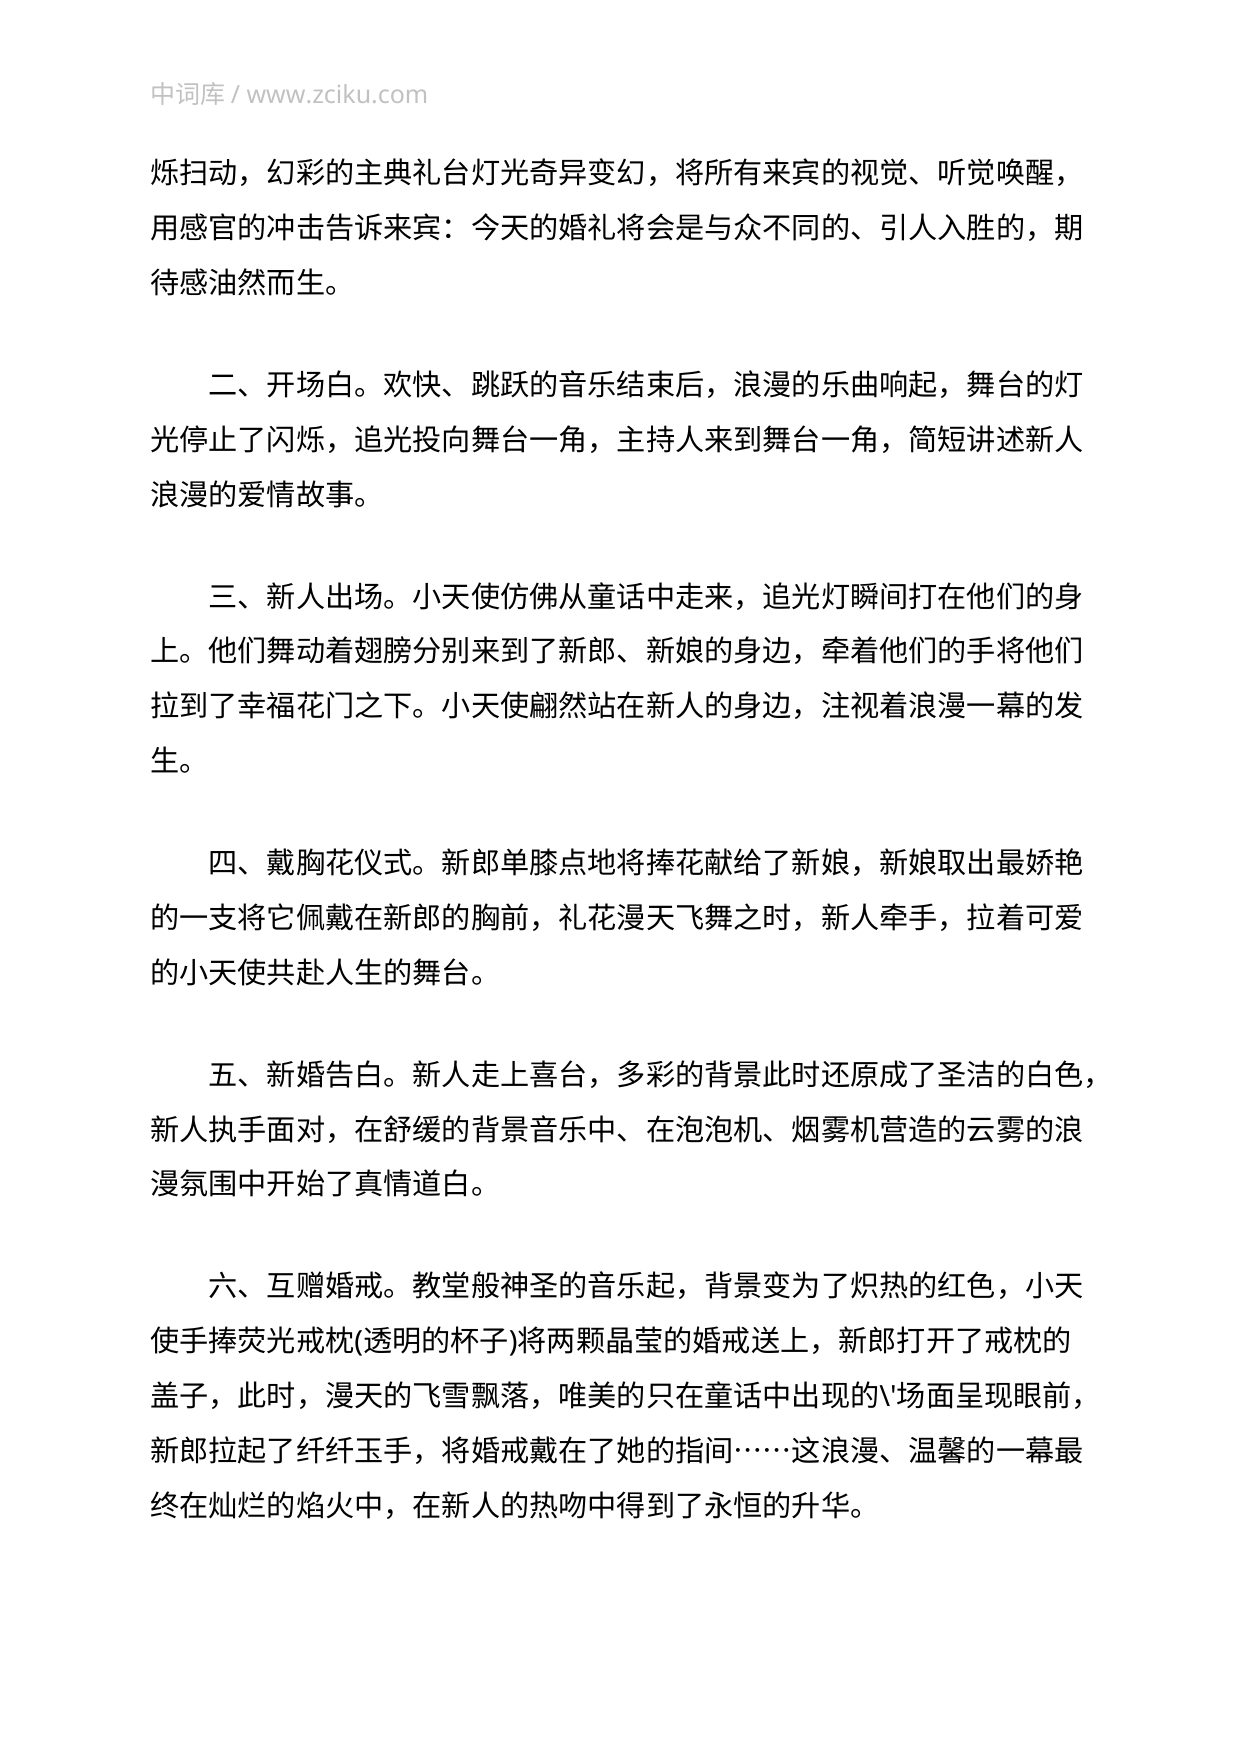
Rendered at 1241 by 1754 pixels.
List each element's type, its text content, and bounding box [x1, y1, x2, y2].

text 二、开场白。欢快、跳跃的音乐结束后，浪漫的乐曲响起，舞台的灯光停止了闪烁，追光投向舞台一角，主持人来到舞台一角，简短讲述新人浪漫的爱情故事。 [150, 362, 1090, 514]
text 五、新婚告白。新人走上喜台，多彩的背景此时还原成了圣洁的白色，新人执手面对，在舒缓的背景音乐中、在泡泡机、烟雾机营造的云雾的浪漫氛围中开始了真情道白。 [150, 1051, 1090, 1203]
text 六、互赠婚戒。教堂般神圣的音乐起，背景变为了炽热的红色，小天使手捧荧光戒枕(透明的杯子)将两颗晶莹的婚戒送上，新郎打开了戒枕的盖子，此时，漫天的飞雪飘落，唯美的只在童话中出现的\'场面呈现眼前，新郎拉起了纤纤玉手，将婚戒戴在了她的指间……这浪漫、温馨的一幕最终在灿烂的焰火中，在新人的热吻中得到了永恒的升华。 [150, 1263, 1090, 1525]
text 三、新人出场。小天使仿佛从童话中走来，追光灯瞬间打在他们的身上。他们舞动着翅膀分别来到了新郎、新娘的身边，牵着他们的手将他们拉到了幸福花门之下。小天使翩然站在新人的身边，注视着浪漫一幕的发生。 [150, 573, 1090, 780]
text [150, 150, 1090, 302]
text 四、戴胸花仪式。新郎单膝点地将捧花献给了新娘，新娘取出最娇艳的一支将它佩戴在新郎的胸前，礼花漫天飞舞之时，新人牵手，拉着可爱的小天使共赴人生的舞台。 [150, 839, 1090, 992]
